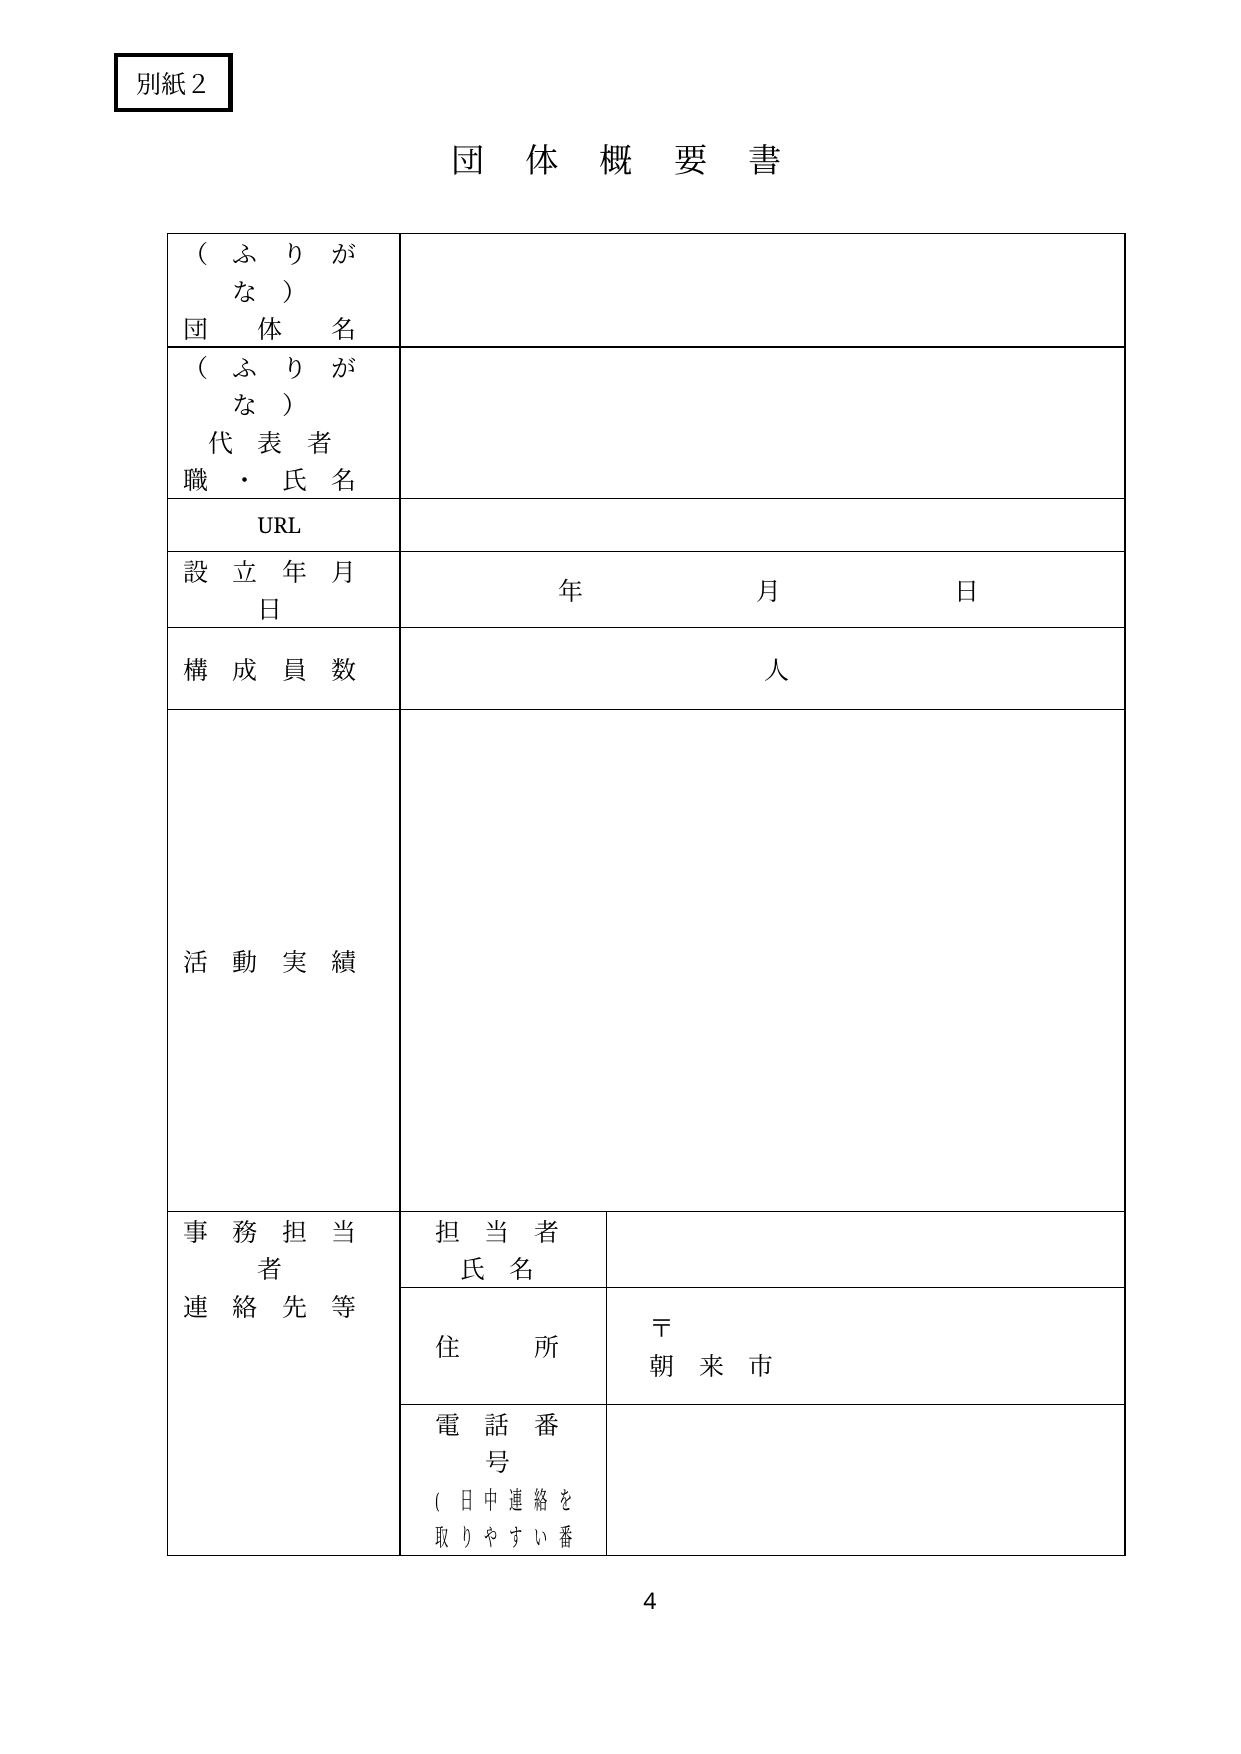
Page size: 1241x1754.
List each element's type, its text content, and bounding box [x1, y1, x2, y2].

table_cell 住 所 [401, 1288, 606, 1404]
table_cell 構成員数 [168, 628, 399, 709]
table_cell 年 月 日 [401, 552, 1124, 627]
table_cell [401, 710, 1124, 1211]
table_cell 担当者氏名 [401, 1212, 606, 1287]
table_cell 活動実績 [168, 710, 399, 1211]
table_cell [401, 348, 1124, 497]
table_cell 電話番号 (日中連絡を取りやすい番号) [401, 1405, 606, 1555]
table_cell 設立年月日 [168, 552, 399, 627]
table_header [401, 234, 1124, 346]
table_cell [607, 1405, 1124, 1555]
table_cell URL [168, 499, 399, 551]
table_cell 〒 朝来市 [607, 1288, 1124, 1404]
text 団 体 概 要 書 [178, 120, 1071, 195]
table_cell [607, 1212, 1124, 1287]
table_header （ふりがな） 団 体 名 [168, 234, 399, 346]
table_cell 事務担当者 連絡先等 [168, 1212, 399, 1555]
table_cell [401, 499, 1124, 551]
table_cell （ふりがな） 代表者 職・氏名 [168, 348, 399, 497]
table_cell 人 [401, 628, 1124, 709]
